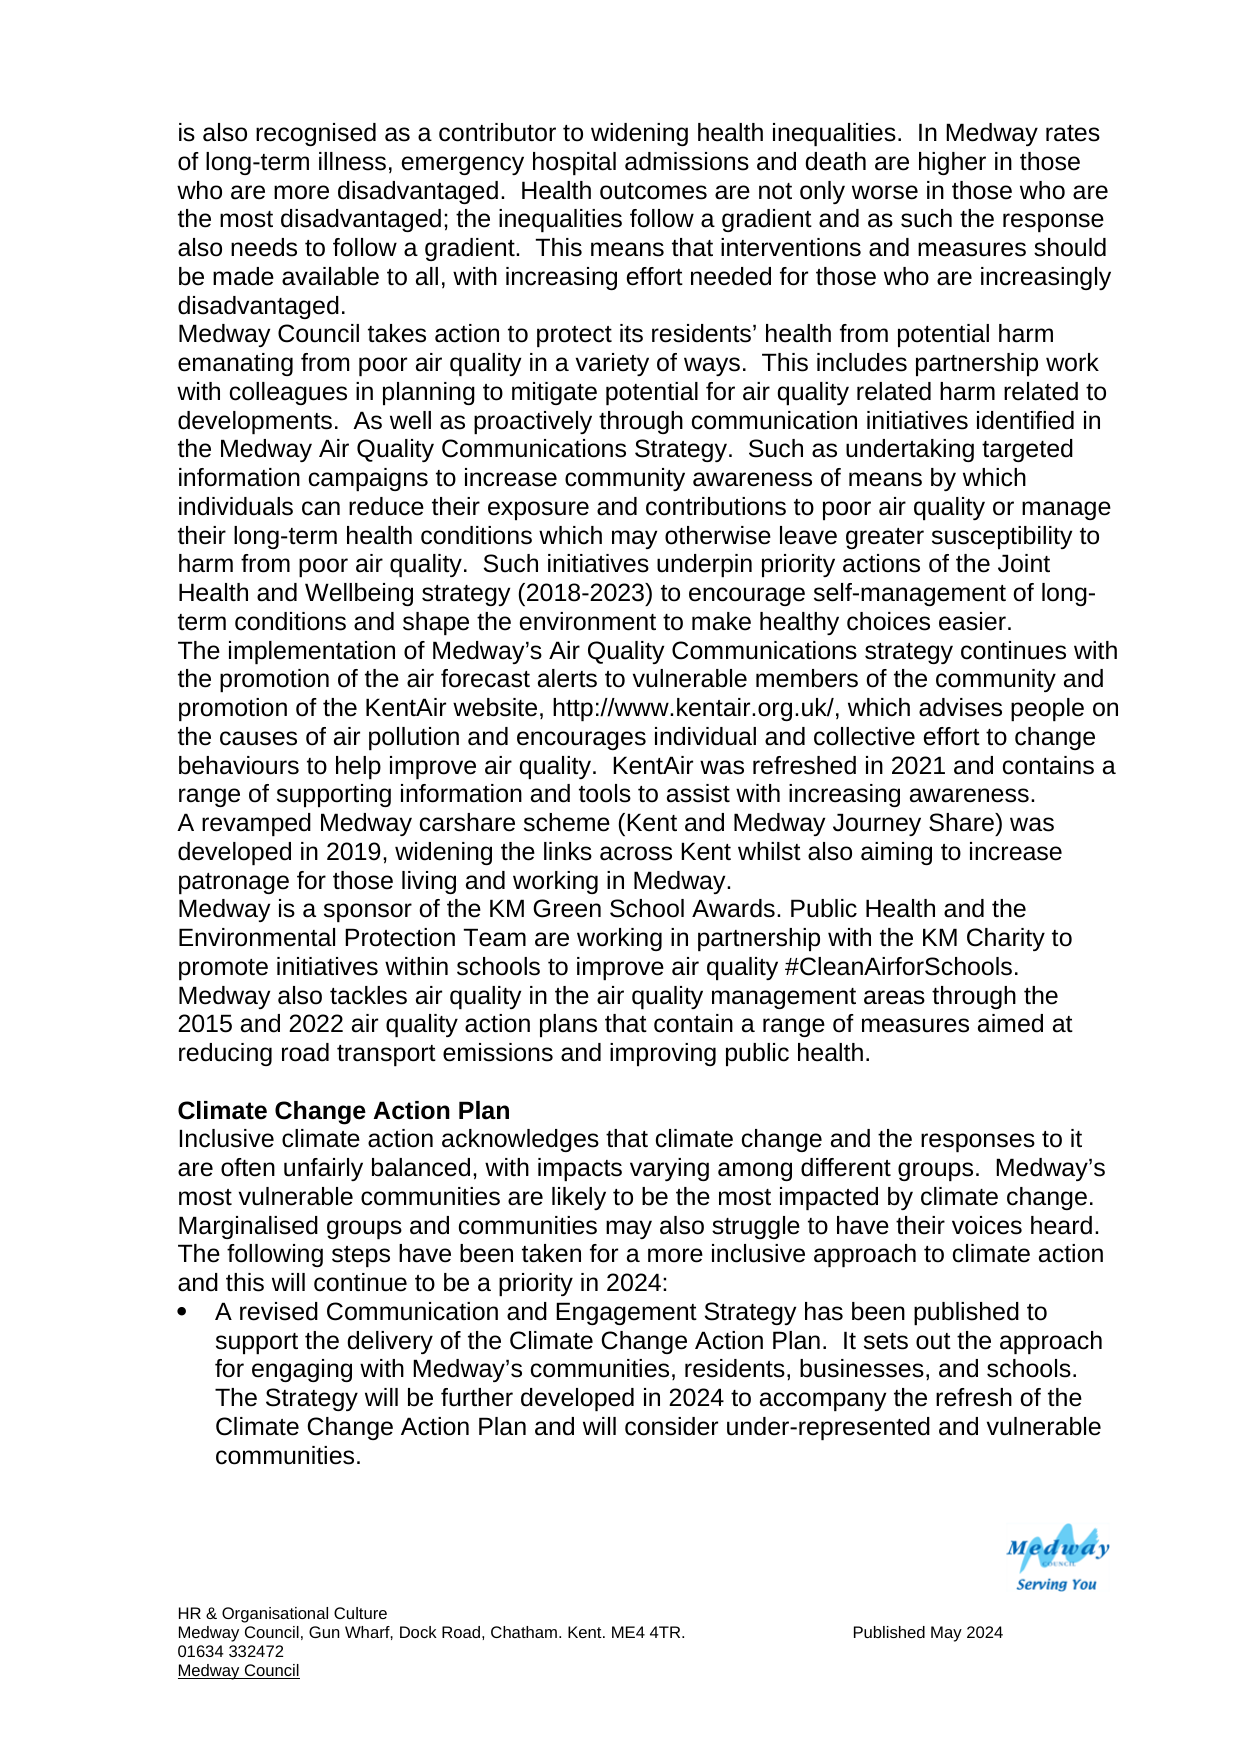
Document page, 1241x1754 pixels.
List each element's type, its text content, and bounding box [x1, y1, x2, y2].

subtitle Climate Change Action Plan [177, 1096, 1122, 1124]
text Medway is a sponsor of the KM Green School Awards. Public Health and the Environmental Protection Team are working in partnership with the KM Charity to promote initiatives within schools to improve air quality #CleanAirforSchools. [177, 894, 1122, 981]
text A revamped Medway carshare scheme (Kent and Medway Journey Share) was developed in 2019, widening the links across Kent whilst also aiming to increase patronage for those living and working in Medway. [177, 808, 1122, 894]
list A revised Communication and Engagement Strategy has been published to support the delivery of the Climate Change Action Plan. It sets out the approach for engaging with Medway’s communities, residents, businesses, and schools. The Strategy will be further developed in 2024 to accompany the refresh of the Climate Change Action Plan and will consider under-represented and vulnerable communities. [177, 1297, 1122, 1469]
picture [993, 1511, 1123, 1604]
text The implementation of Medway’s Air Quality Communications strategy continues with the promotion of the air forecast alerts to vulnerable members of the community and promotion of the KentAir website, http://www.kentair.org.uk/, which advises people on the causes of air pollution and encourages individual and collective effort to change behaviours to help improve air quality. KentAir was refreshed in 2021 and contains a range of supporting information and tools to assist with increasing awareness. [177, 636, 1122, 808]
text Medway also tackles air quality in the air quality management areas through the 2015 and 2022 air quality action plans that contain a range of measures aimed at reducing road transport emissions and improving public health. [177, 981, 1122, 1067]
text Medway Council takes action to protect its residents’ health from potential harm emanating from poor air quality in a variety of ways. This includes partnership work with colleagues in planning to mitigate potential for air quality related harm related to developments. As well as proactively through communication initiatives identified in the Medway Air Quality Communications Strategy. Such as undertaking targeted information campaigns to increase community awareness of means by which individuals can reduce their exposure and contributions to poor air quality or manage their long-term health conditions which may otherwise leave greater susceptibility to harm from poor air quality. Such initiatives underpin priority actions of the Joint Health and Wellbeing strategy (2018-2023) to encourage self-management of long-term conditions and shape the environment to make healthy choices easier. [177, 319, 1122, 636]
text Inclusive climate action acknowledges that climate change and the responses to it are often unfairly balanced, with impacts varying among different groups. Medway’s most vulnerable communities are likely to be the most impacted by climate change. Marginalised groups and communities may also struggle to have their voices heard. The following steps have been taken for a more inclusive approach to climate action and this will continue to be a priority in 2024: [177, 1124, 1122, 1297]
